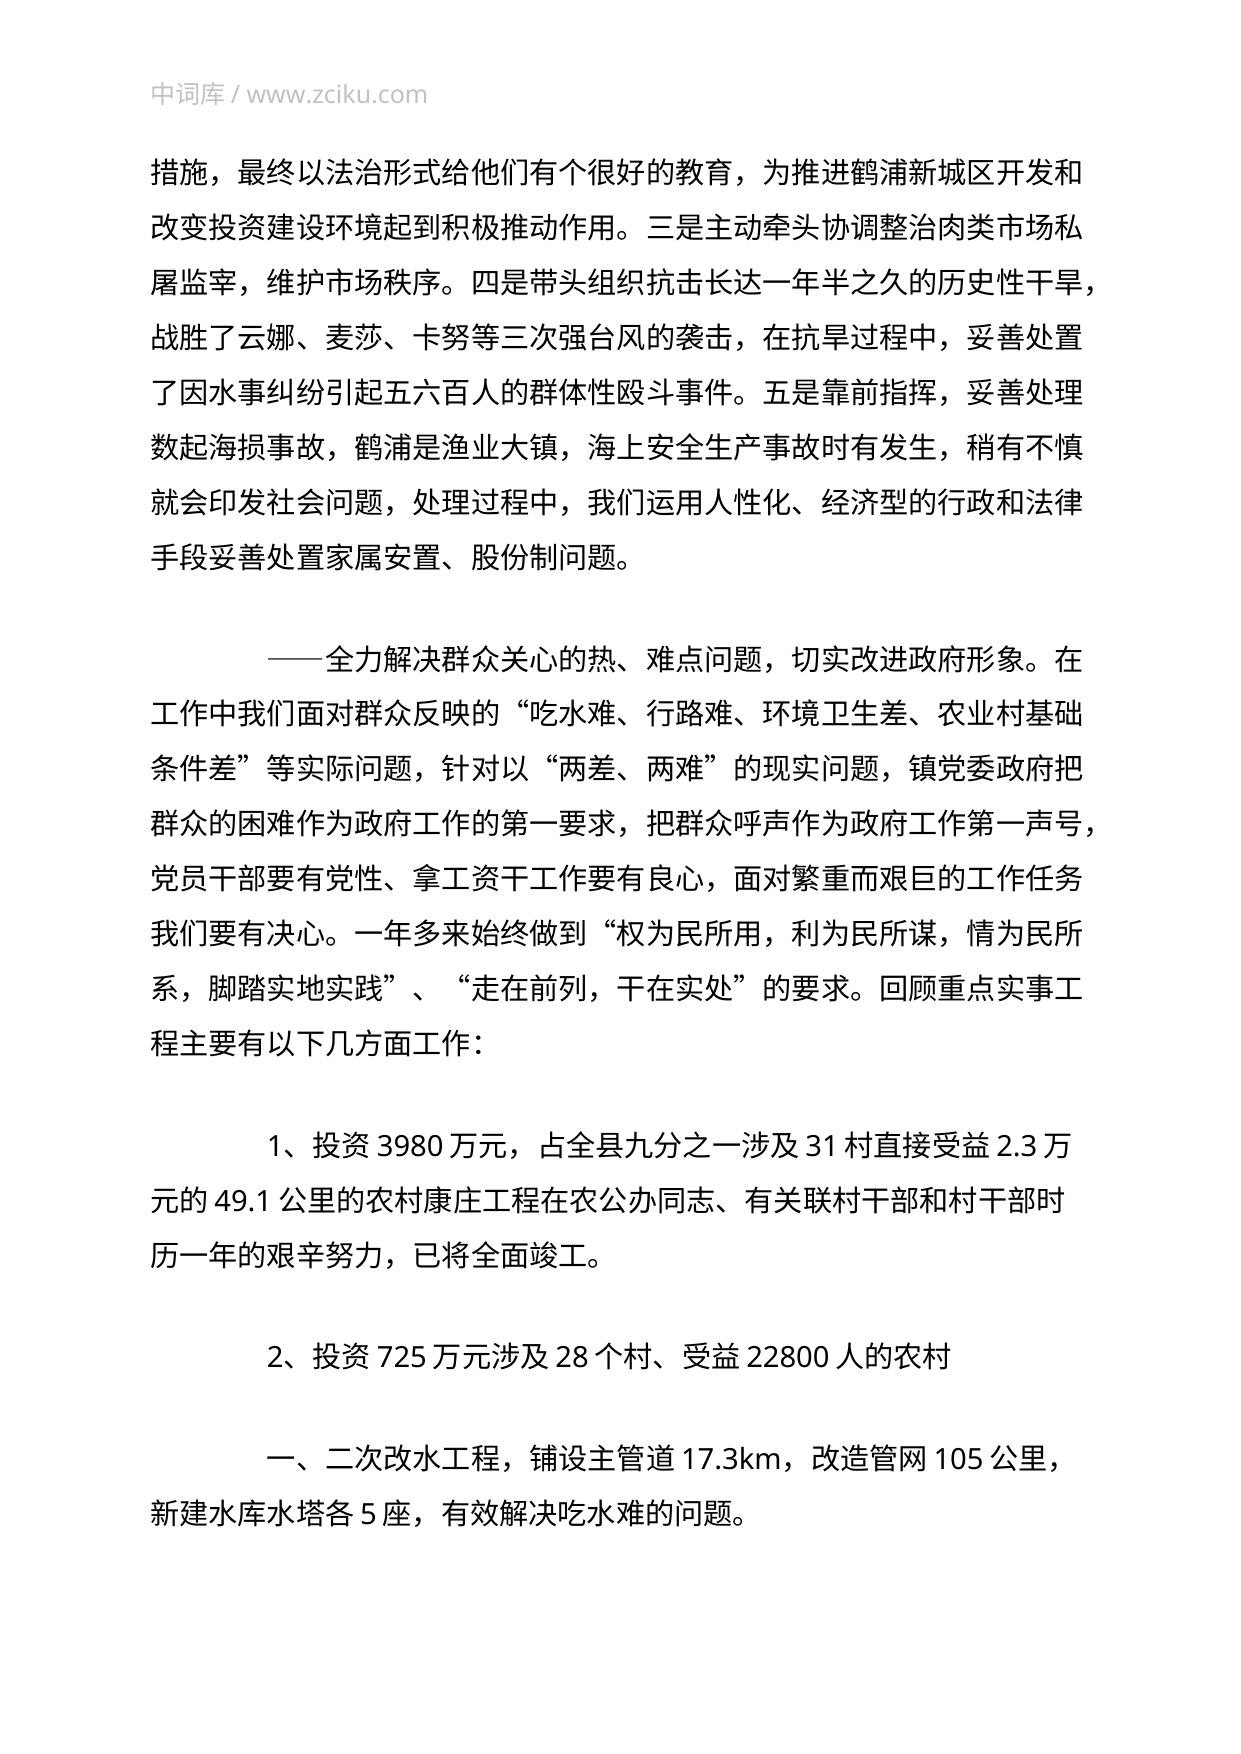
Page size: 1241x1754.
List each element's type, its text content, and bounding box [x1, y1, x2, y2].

text 一、二次改水工程，铺设主管道17.3km，改造管网105公里，新建水库水塔各5座，有效解决吃水难的问题。 [150, 1436, 1090, 1533]
text 1、投资3980万元，占全县九分之一涉及31村直接受益2.3万元的49.1公里的农村康庄工程在农公办同志、有关联村干部和村干部时历一年的艰辛努力，已将全面竣工。 [150, 1122, 1090, 1274]
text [150, 150, 1090, 577]
text 2、投资725万元涉及28个村、受益22800人的农村 [150, 1334, 1090, 1376]
text ——全力解决群众关心的热、难点问题，切实改进政府形象。在工作中我们面对群众反映的“吃水难、行路难、环境卫生差、农业村基础条件差”等实际问题，针对以“两差、两难”的现实问题，镇党委政府把群众的困难作为政府工作的第一要求，把群众呼声作为政府工作第一声号，党员干部要有党性、拿工资干工作要有良心，面对繁重而艰巨的工作任务我们要有决心。一年多来始终做到“权为民所用，利为民所谋，情为民所系，脚踏实地实践”、“走在前列，干在实处”的要求。回顾重点实事工程主要有以下几方面工作： [150, 636, 1090, 1063]
